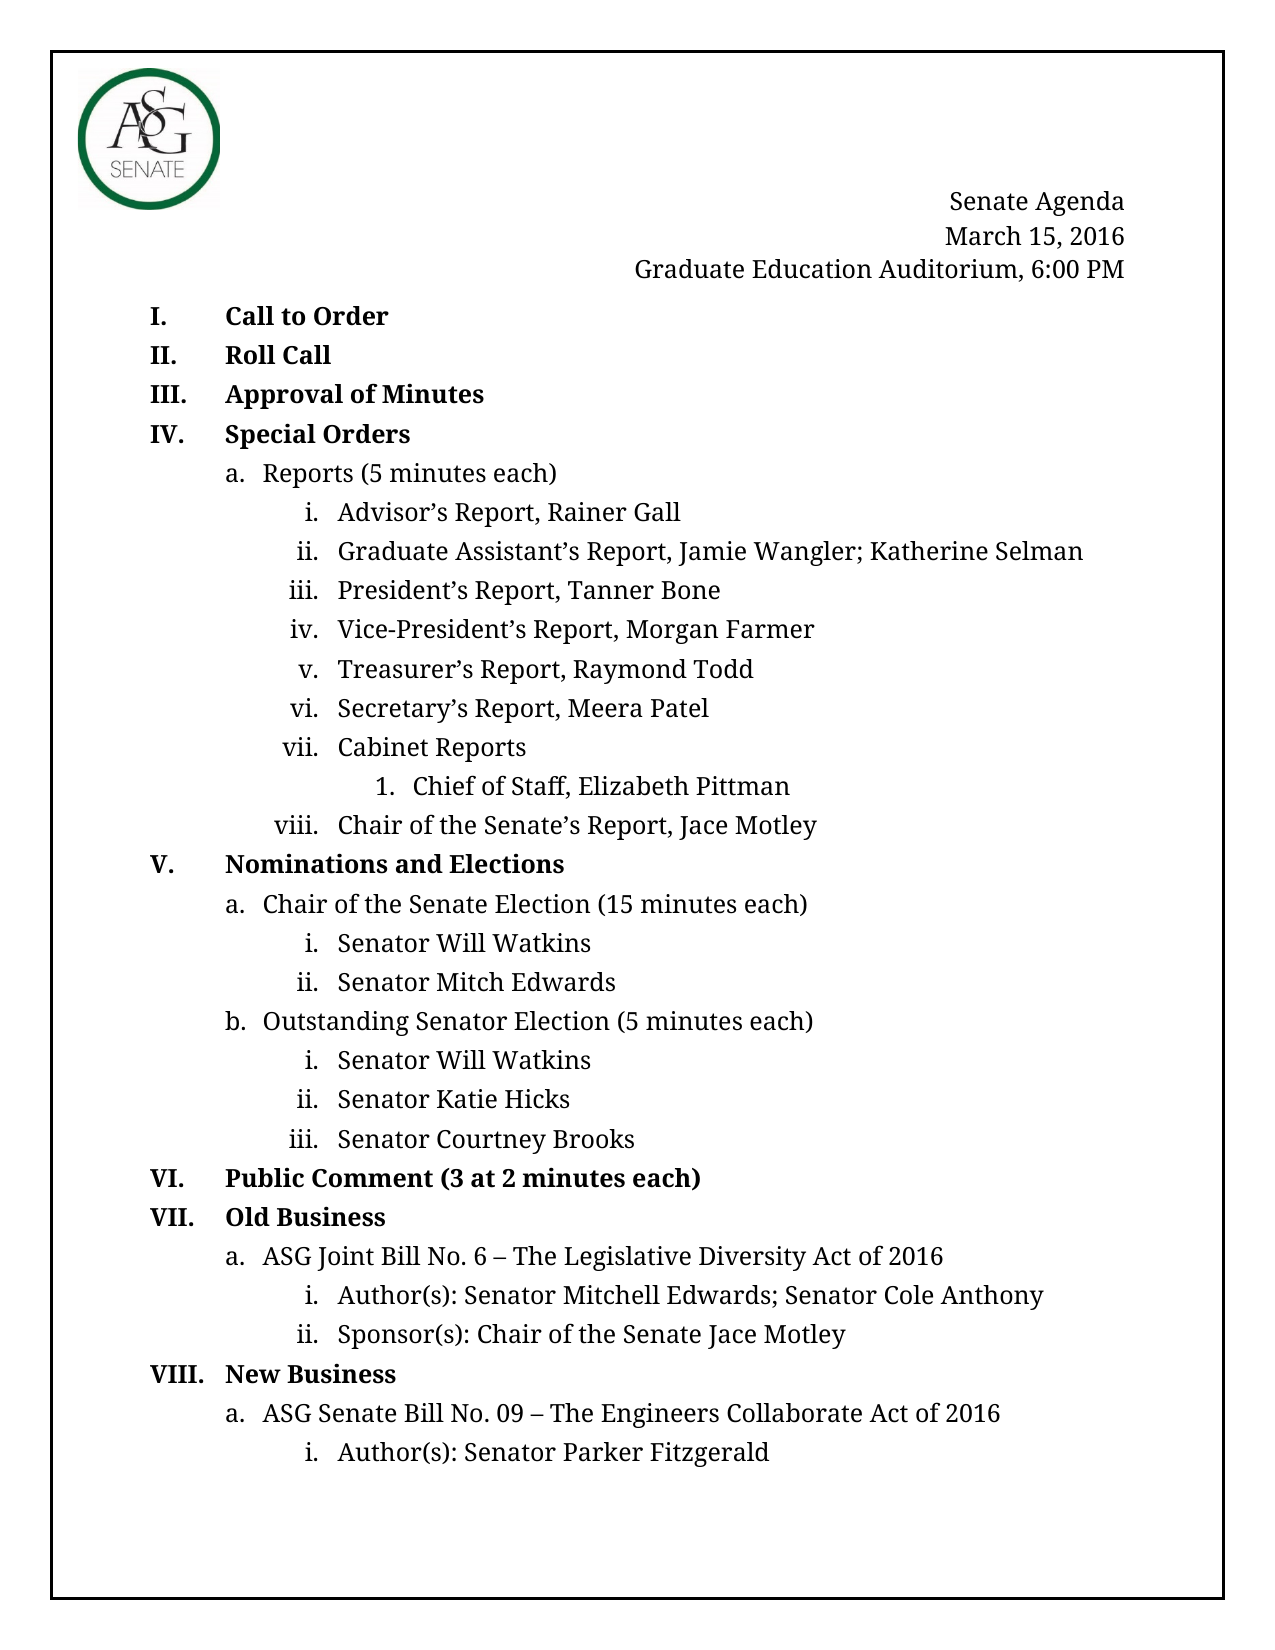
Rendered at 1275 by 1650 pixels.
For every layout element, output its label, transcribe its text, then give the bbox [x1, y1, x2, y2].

list Senator Courtney Brooks [319, 1121, 1125, 1155]
list Call to Order [150, 299, 1125, 333]
list Reports (5 minutes each) [225, 455, 1125, 489]
list Treasurer’s Report, Raymond Todd [319, 651, 1125, 685]
list Advisor’s Report, Rainer Gall [319, 494, 1125, 529]
list ASG Senate Bill No. 09 – The Engineers Collaborate Act of 2016 [225, 1395, 1125, 1429]
list Secretary’s Report, Meera Patel [319, 690, 1125, 724]
list Outstanding Senator Election (5 minutes each) [225, 1004, 1125, 1038]
list Graduate Assistant’s Report, Jamie Wangler; Katherine Selman [319, 534, 1125, 568]
list Nominations and Elections [150, 847, 1125, 881]
list Author(s): Senator Parker Fitzgerald [319, 1434, 1125, 1469]
list Senator Will Watkins [319, 925, 1125, 959]
list Approval of Minutes [150, 377, 1125, 411]
list Senator Will Watkins [319, 1043, 1125, 1077]
text Senate Agenda [150, 184, 1125, 218]
list Special Orders [150, 416, 1125, 450]
list Author(s): Senator Mitchell Edwards; Senator Cole Anthony [319, 1278, 1125, 1312]
list Sponsor(s): Chair of the Senate Jace Motley [319, 1317, 1125, 1351]
list ASG Joint Bill No. 6 – The Legislative Diversity Act of 2016 [225, 1239, 1125, 1273]
list Senator Katie Hicks [319, 1082, 1125, 1116]
list Chair of the Senate Election (15 minutes each) [225, 886, 1125, 920]
list New Business [150, 1356, 1125, 1390]
list Cabinet Reports [319, 729, 1125, 764]
text Graduate Education Auditorium, 6:00 PM [150, 252, 1125, 286]
list Roll Call [150, 338, 1125, 372]
text March 15, 2016 [150, 218, 1125, 252]
list Chief of Staff, Elizabeth Pittman [375, 769, 1125, 803]
list Senator Mitch Edwards [319, 964, 1125, 999]
list Vice-President’s Report, Morgan Farmer [319, 612, 1125, 646]
list Public Comment (3 at 2 minutes each) [150, 1160, 1125, 1194]
list President’s Report, Tanner Bone [319, 573, 1125, 607]
list Old Business [150, 1199, 1125, 1234]
picture [77, 68, 220, 210]
list Chair of the Senate’s Report, Jace Motley [319, 808, 1125, 842]
